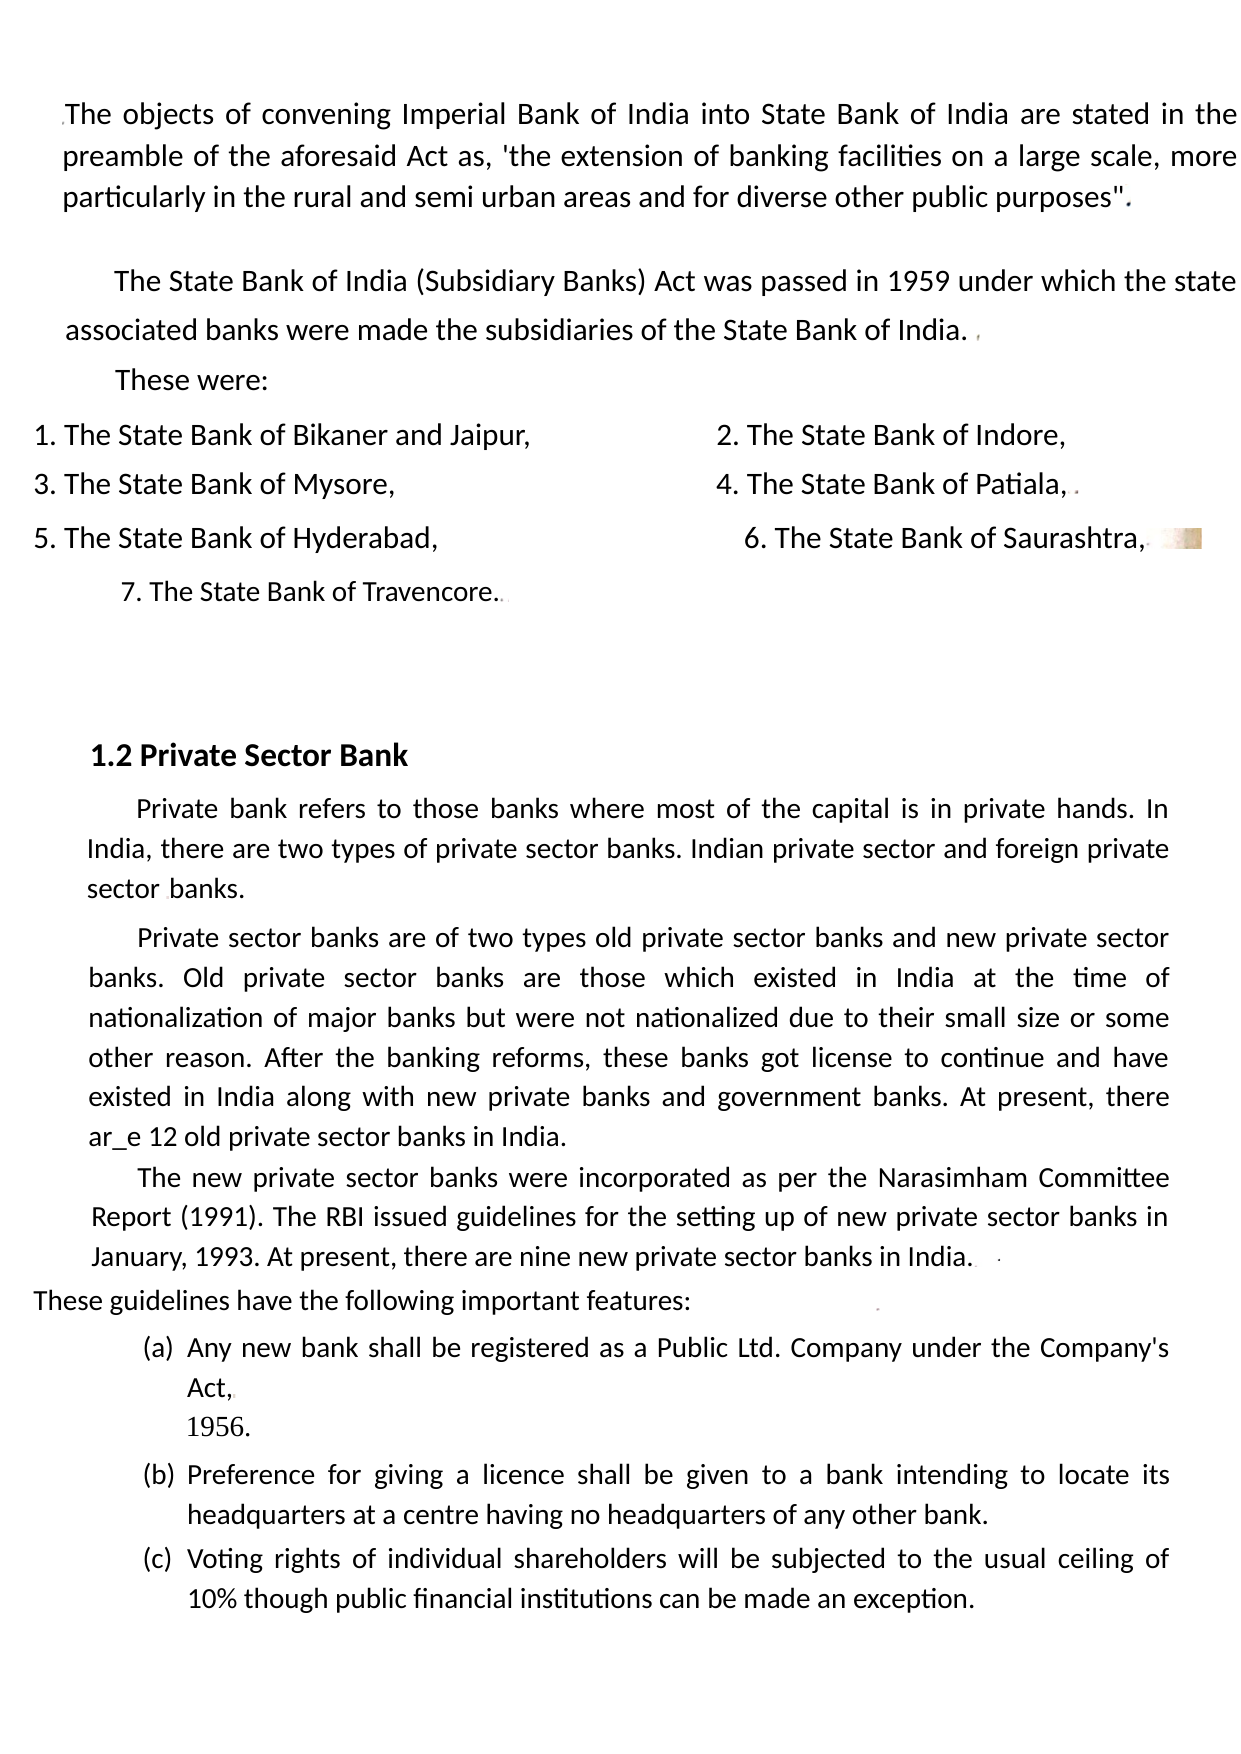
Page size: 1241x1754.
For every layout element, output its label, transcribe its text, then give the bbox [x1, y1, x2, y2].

text 1. The State Bank of Bikaner and Jaipur, 2. The State Bank of Indore, [33, 414, 1240, 453]
text Private sector banks are of two types old private sector banks and new private sector banks. Old private sector banks are those which existed in India at the time of nationalization of major banks but were not nationalized due to their small size or some other reason. After the banking reforms, these banks got license to continue and have existed in India along with new private banks and government banks. At present, there ar_e 12 old private sector banks in India. [88, 919, 1171, 1154]
text 1956. [186, 1409, 1239, 1443]
text These were: [114, 360, 1239, 398]
picture [1146, 528, 1202, 549]
list Any new bank shall be registered as a Public Ltd. Company under the Company's Act, [142, 1329, 1171, 1404]
text These guidelines have the following important features: [33, 1282, 1240, 1318]
text Private bank refers to those banks where most of the capital is in private hands. In India, there are two types of private sector banks. Indian private sector and foreign private sector banks. [87, 790, 1171, 906]
picture [1067, 490, 1079, 494]
text 7. The State Bank of Travencore. [120, 573, 1171, 608]
text 1.2 Private Sector Bank [89, 733, 1223, 774]
list Preference for giving a licence shall be given to a bank intending to locate its headquarters at a centre having no headquarters of any other bank. [142, 1456, 1171, 1531]
picture [974, 1258, 1001, 1267]
text The new private sector banks were incorporated as per the Narasimham Committee Report (1991). The RBI issued guidelines for the setting up of new private sector banks in January, 1993. At present, there are nine new private sector banks in India. [91, 1159, 1171, 1274]
picture [1125, 184, 1131, 207]
text The State Bank of India (Subsidiary Banks) Act was passed in 1959 under which the state associated banks were made the subsidiaries of the State Bank of India. [65, 261, 1239, 348]
text The objects of convening Imperial Bank of India into State Bank of India are stated in the preamble of the aforesaid Act as, 'the extension of banking facilities on a large scale, more particularly in the rural and semi urban areas and for diverse other public purposes" [62, 94, 1240, 215]
text 5. The State Bank of Hyderabad, 6. The State Bank of Saurashtra, [33, 518, 1240, 556]
text 3. The State Bank of Mysore, 4. The State Bank of Patiala, [33, 464, 1240, 502]
list Voting rights of individual shareholders will be subjected to the usual ceiling of 10% though public financial institutions can be made an exception. [142, 1541, 1171, 1616]
